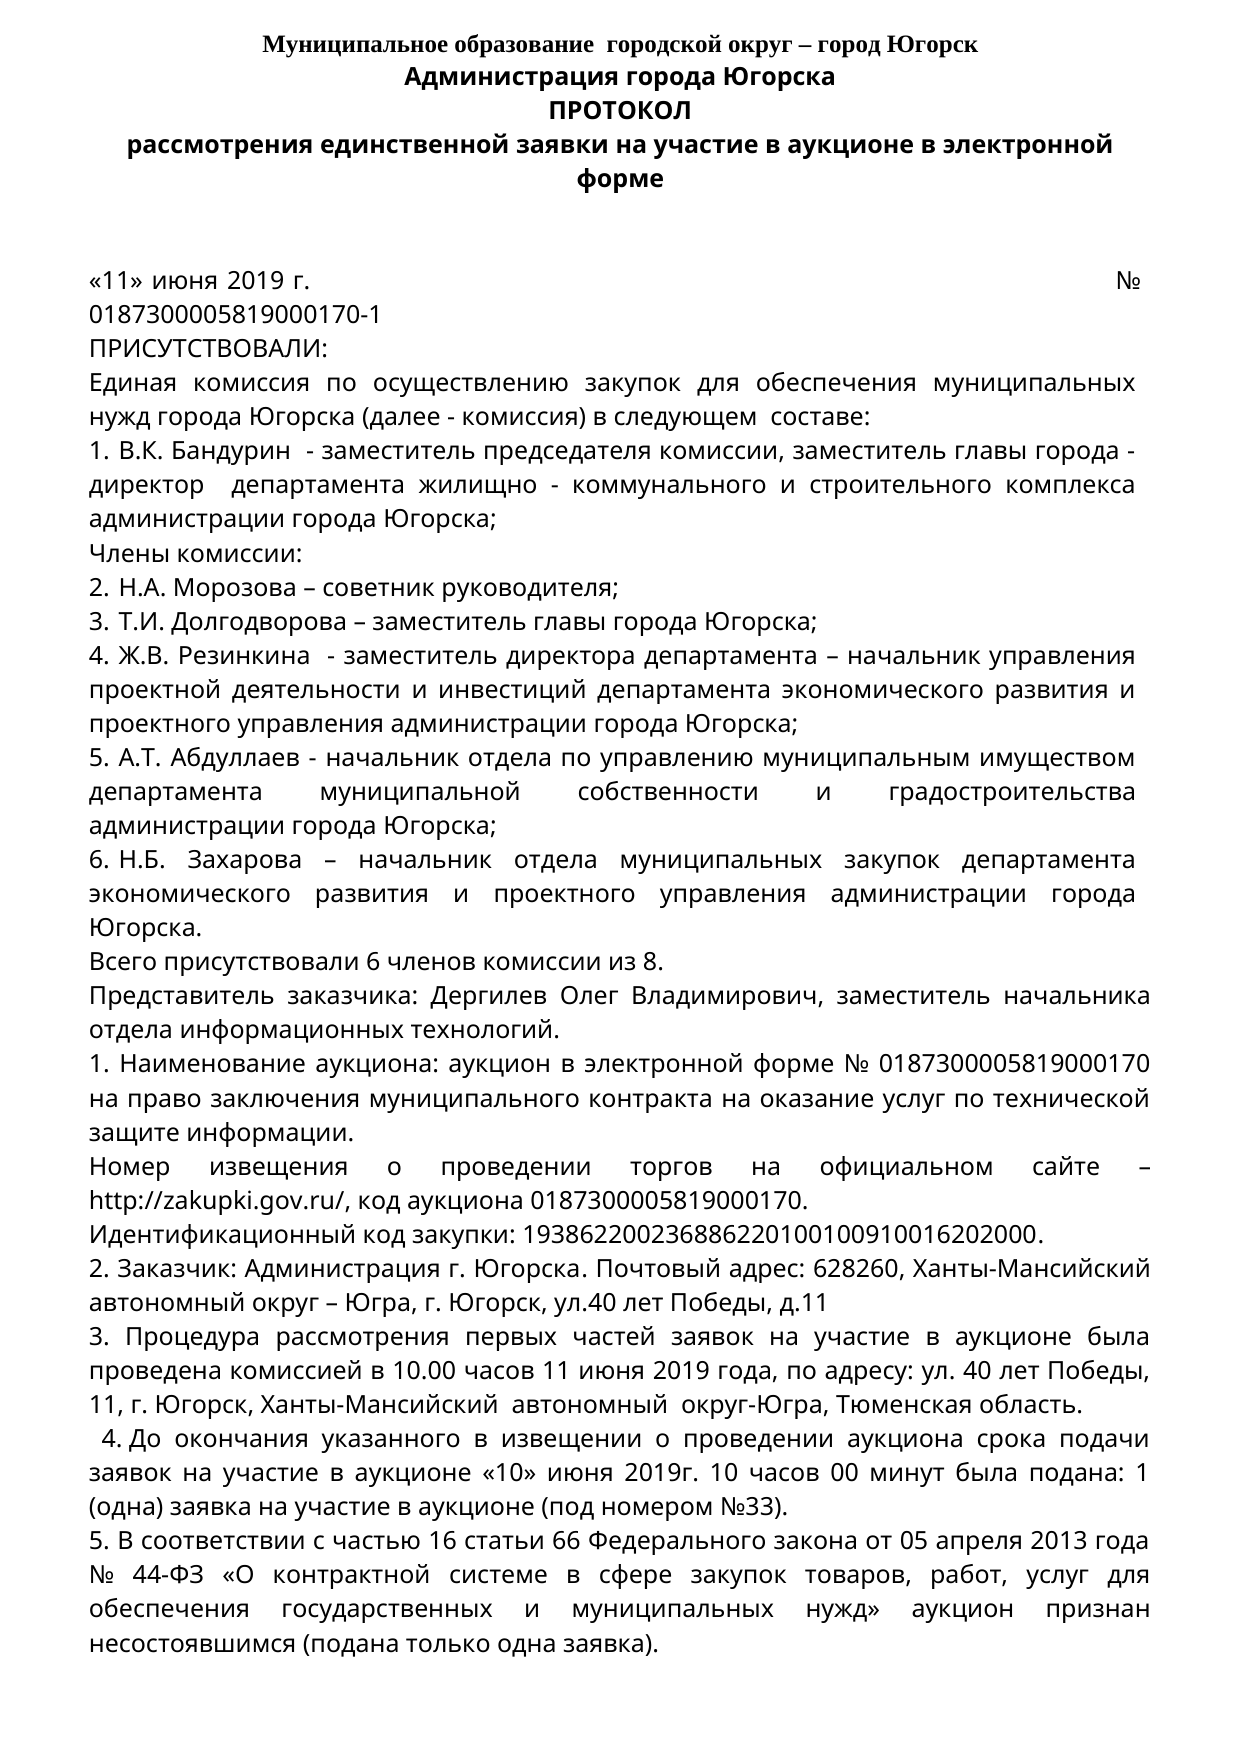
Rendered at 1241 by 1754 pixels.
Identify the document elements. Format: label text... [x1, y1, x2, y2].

list Т.И. Долгодворова – заместитель главы города Югорска; [89, 603, 1137, 637]
list Ж.В. Резинкина - заместитель директора департамента – начальник управления проектной деятельности и инвестиций департамента экономического развития и проектного управления администрации города Югорска; [89, 637, 1137, 739]
text рассмотрения единственной заявки на участие в аукционе в электронной форме [89, 126, 1152, 194]
list ПРИСУТСТВОВАЛИ: [89, 331, 1137, 365]
text ПРОТОКОЛ [89, 92, 1152, 126]
list Всего присутствовали 6 членов комиссии из 8. [89, 944, 1137, 978]
text 5. В соответствии с частью 16 статьи 66 Федерального закона от 05 апреля 2013 года № 44-ФЗ «О контрактной системе в сфере закупок товаров, работ, услуг для обеспечения государственных и муниципальных нужд» аукцион признан несостоявшимся (подана только одна заявка). [89, 1523, 1152, 1659]
text 1. Наименование аукциона: аукцион в электронной форме № 0187300005819000170 на право заключения муниципального контракта на оказание услуг по технической защите информации. [89, 1046, 1152, 1148]
list Единая комиссия по осуществлению закупок для обеспечения муниципальных нужд города Югорска (далее - комиссия) в следующем составе: [89, 365, 1137, 433]
list В.К. Бандурин - заместитель председателя комиссии, заместитель главы города - директор департамента жилищно - коммунального и строительного комплекса администрации города Югорска; [89, 433, 1137, 535]
text Муниципальное образование городской округ – город Югорск [89, 29, 1152, 58]
text 3. Процедура рассмотрения первых частей заявок на участие в аукционе была проведена комиссией в 10.00 часов 11 июня 2019 года, по адресу: ул. 40 лет Победы, 11, г. Югорск, Ханты-Мансийский автономный округ-Югра, Тюменская область. [89, 1319, 1152, 1421]
text Идентификационный код закупки: 193862200236886220100100910016202000. [89, 1216, 1152, 1251]
list Члены комиссии: [89, 535, 1137, 569]
text Представитель заказчика: Дергилев Олег Владимирович, заместитель начальника отдела информационных технологий. [89, 978, 1152, 1046]
text 4. До окончания указанного в извещении о проведении аукциона срока подачи заявок на участие в аукционе «10» июня 2019г. 10 часов 00 минут была подана: 1 (одна) заявка на участие в аукционе (под номером №33). [89, 1421, 1152, 1523]
text Администрация города Югорска [89, 58, 1152, 92]
text «11» июня 2019 г. № 0187300005819000170-1 [89, 263, 1152, 331]
list Н.А. Морозова – советник руководителя; [89, 569, 1137, 603]
text 2. Заказчик: Администрация г. Югорска. Почтовый адрес: 628260, Ханты-Мансийский автономный округ – Югра, г. Югорск, ул.40 лет Победы, д.11 [89, 1251, 1152, 1319]
text Номер извещения о проведении торгов на официальном сайте – http://zakupki.gov.ru/, код аукциона 0187300005819000170. [89, 1148, 1152, 1216]
list А.Т. Абдуллаев - начальник отдела по управлению муниципальным имуществом департамента муниципальной собственности и градостроительства администрации города Югорска; [89, 739, 1137, 842]
list Н.Б. Захарова – начальник отдела муниципальных закупок департамента экономического развития и проектного управления администрации города Югорска. [89, 842, 1137, 944]
